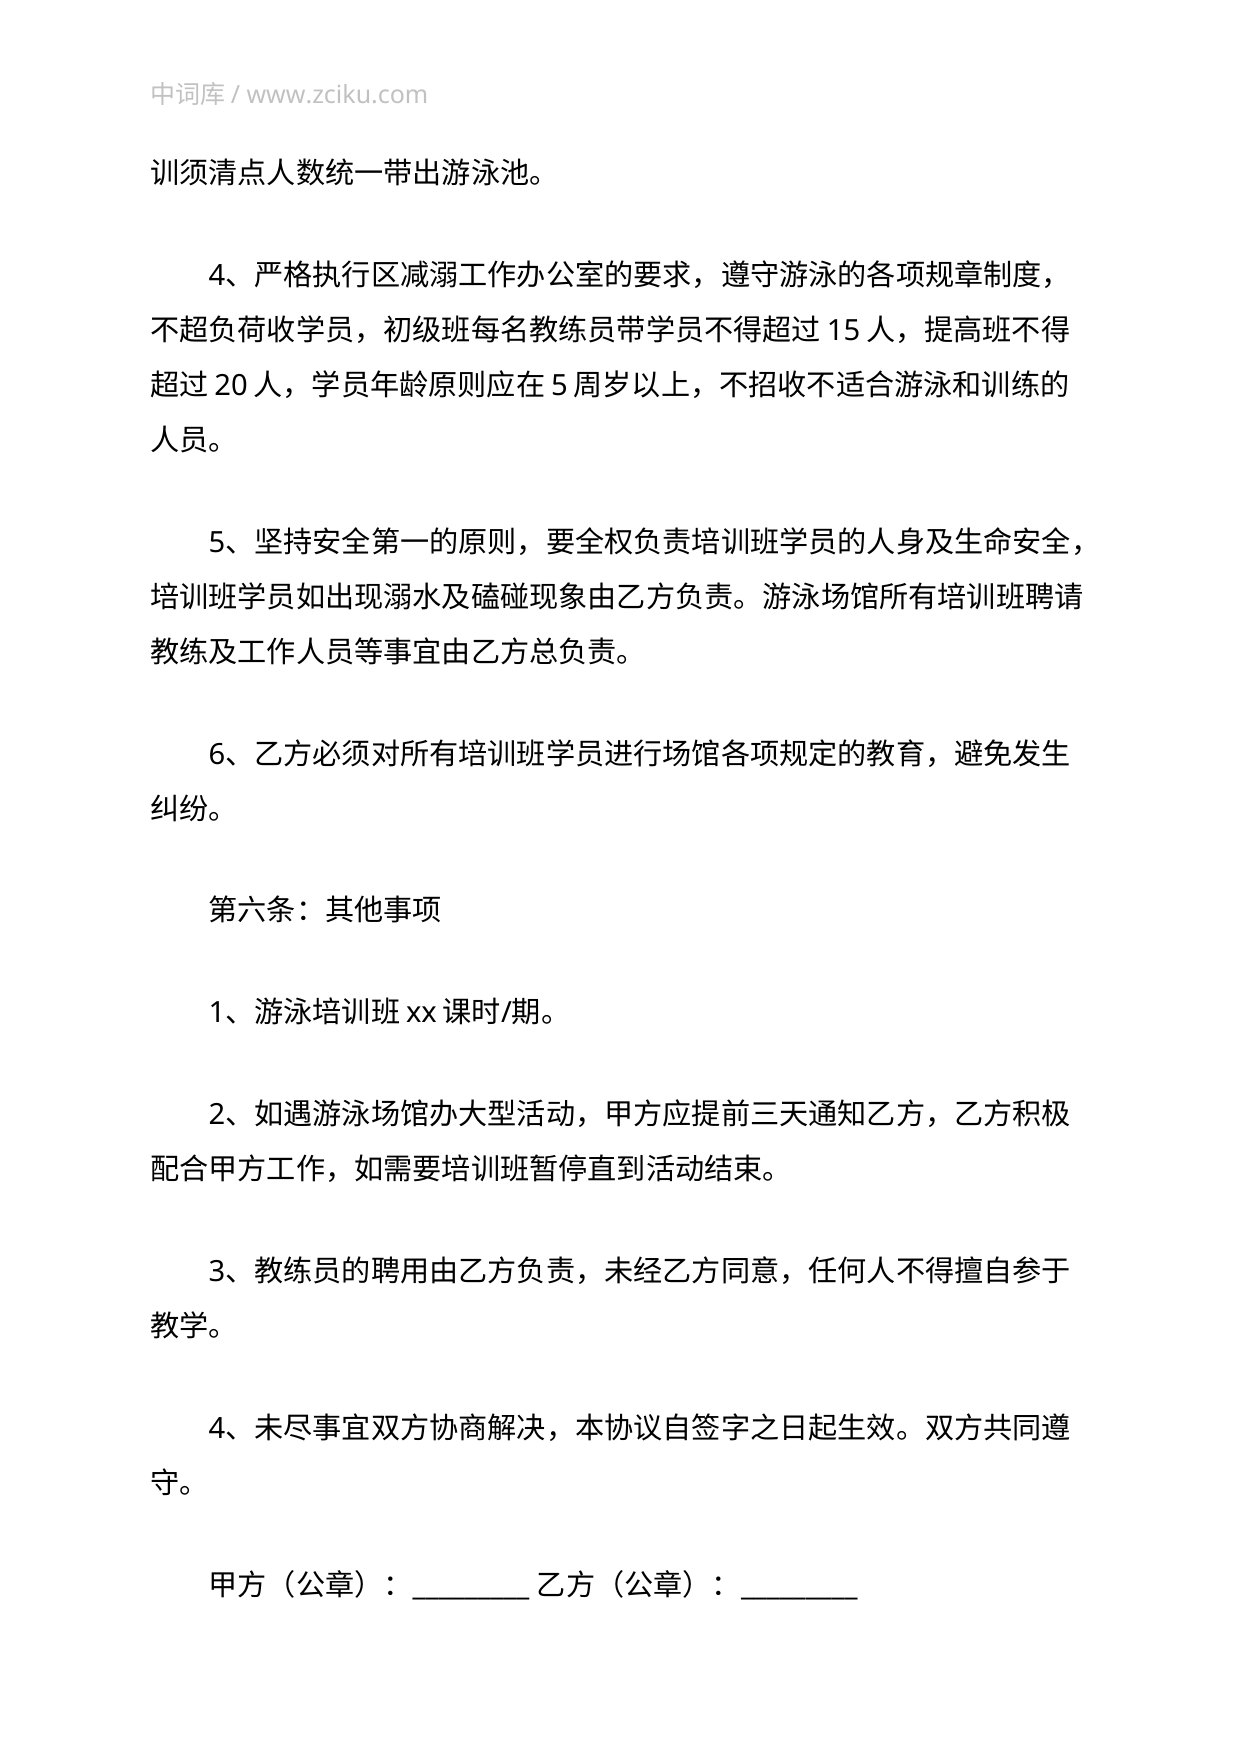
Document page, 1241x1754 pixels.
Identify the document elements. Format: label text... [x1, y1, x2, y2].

text 4、严格执行区减溺工作办公室的要求，遵守游泳的各项规章制度，不超负荷收学员，初级班每名教练员带学员不得超过15人，提高班不得超过20人，学员年龄原则应在5周岁以上，不招收不适合游泳和训练的人员。 [150, 252, 1090, 459]
text 3、教练员的聘用由乙方负责，未经乙方同意，任何人不得擅自参于教学。 [150, 1247, 1090, 1345]
text 甲方（公章）：_________ 乙方（公章）：_________ [150, 1561, 1090, 1603]
text 2、如遇游泳场馆办大型活动，甲方应提前三天通知乙方，乙方积极配合甲方工作，如需要培训班暂停直到活动结束。 [150, 1091, 1090, 1188]
text 第六条：其他事项 [150, 887, 1090, 929]
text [150, 150, 1090, 192]
text 4、未尽事宜双方协商解决，本协议自签字之日起生效。双方共同遵守。 [150, 1404, 1090, 1502]
text 5、坚持安全第一的原则，要全权负责培训班学员的人身及生命安全，培训班学员如出现溺水及磕碰现象由乙方负责。游泳场馆所有培训班聘请教练及工作人员等事宜由乙方总负责。 [150, 518, 1090, 671]
text 1、游泳培训班xx课时/期。 [150, 989, 1090, 1031]
text 6、乙方必须对所有培训班学员进行场馆各项规定的教育，避免发生纠纷。 [150, 730, 1090, 827]
